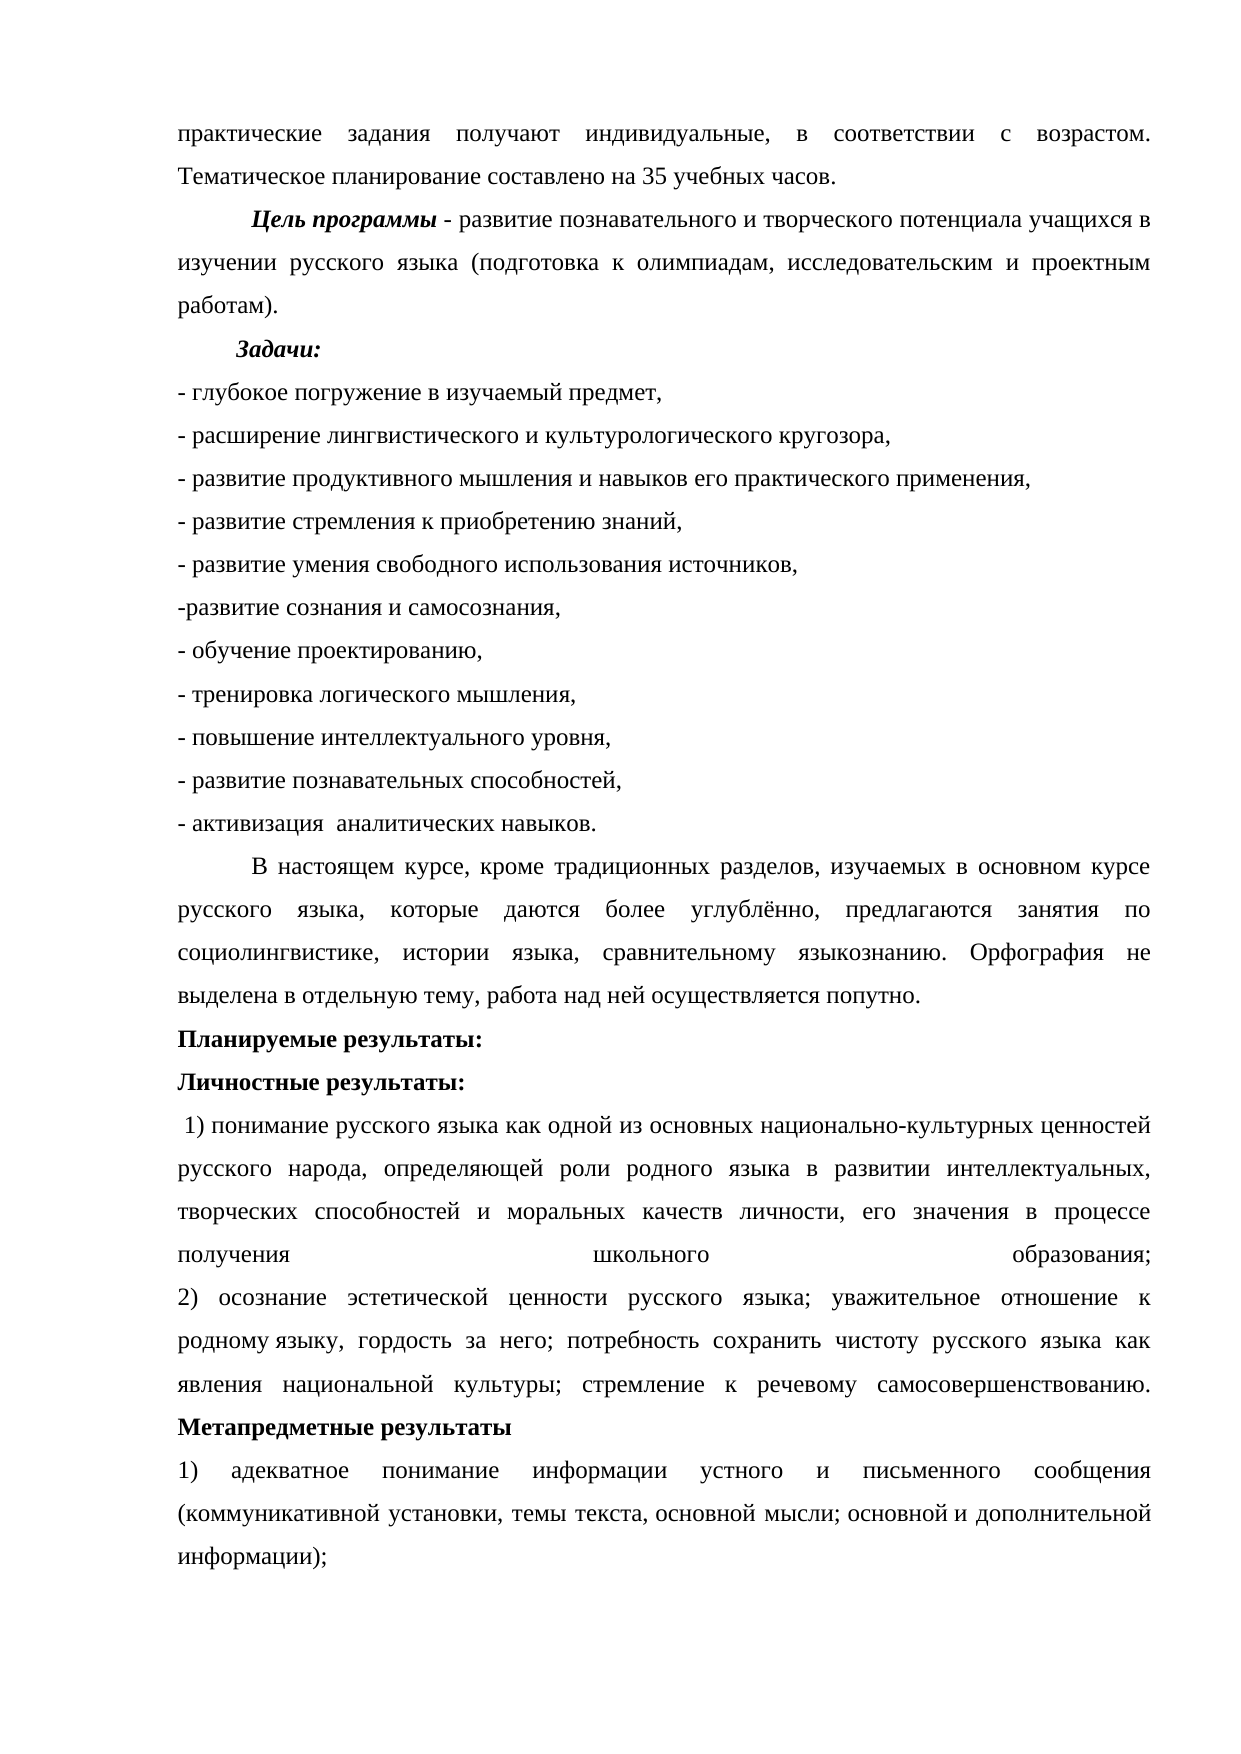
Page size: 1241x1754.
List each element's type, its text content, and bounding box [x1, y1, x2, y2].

text - тренировка логического мышления, [177, 679, 1152, 707]
text - повышение интеллектуального уровня, [177, 722, 1152, 751]
text Цель программы - развитие познавательного и творческого потенциала учащихся в изучении русского языка (подготовка к олимпиадам, исследовательским и проектным работам). [177, 276, 1152, 319]
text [177, 118, 1152, 190]
text В настоящем курсе, кроме традиционных разделов, изучаемых в основном курсе русского языка, которые даются более углублённо, предлагаются занятия по социолингвистике, истории языка, сравнительному языкознанию. Орфография не выделена в отдельную тему, работа над ней осуществляется попутно. [177, 851, 1152, 1009]
text Личностные результаты: [177, 1067, 1152, 1096]
text 1) адекватное понимание информации устного и письменного сообщения (коммуникативной установки, темы текста, основной мысли; основной и дополнительной информации); [177, 1455, 1152, 1570]
text -развитие сознания и самосознания, [177, 592, 1152, 621]
text - расширение лингвистического и культурологического кругозора, [177, 420, 1152, 449]
text - активизация аналитических навыков. [177, 808, 1152, 837]
text - обучение проектированию, [177, 636, 1152, 664]
text - развитие продуктивного мышления и навыков его практического применения, [177, 463, 1152, 492]
text Цель программы - развитие познавательного и творческого потенциала учащихся в изучении русского языка (подготовка к олимпиадам, исследовательским и проектным работам). [177, 204, 1152, 248]
text - развитие познавательных способностей, [177, 765, 1152, 794]
text - развитие умения свободного использования источников, [177, 549, 1152, 578]
text - развитие стремления к приобретению знаний, [177, 506, 1152, 535]
text Задачи: [177, 334, 1152, 362]
text - глубокое погружение в изучаемый предмет, [177, 377, 1152, 406]
text 1) понимание русского языка как одной из основных национально-культурных ценностей русского народа, определяющей роли родного языка в развитии интеллектуальных, творческих способностей и моральных качеств личности, его значения в процессе получения школьного образования; 2) осознание эстетической ценности русского языка; уважительное отношение к родному языку, гордость за него; потребность сохранить чистоту русского языка как явления национальной культуры; стремление к речевому самосовершенствованию. Метапредметные результаты [177, 1110, 1152, 1441]
text Планируемые результаты: [177, 1024, 1152, 1052]
